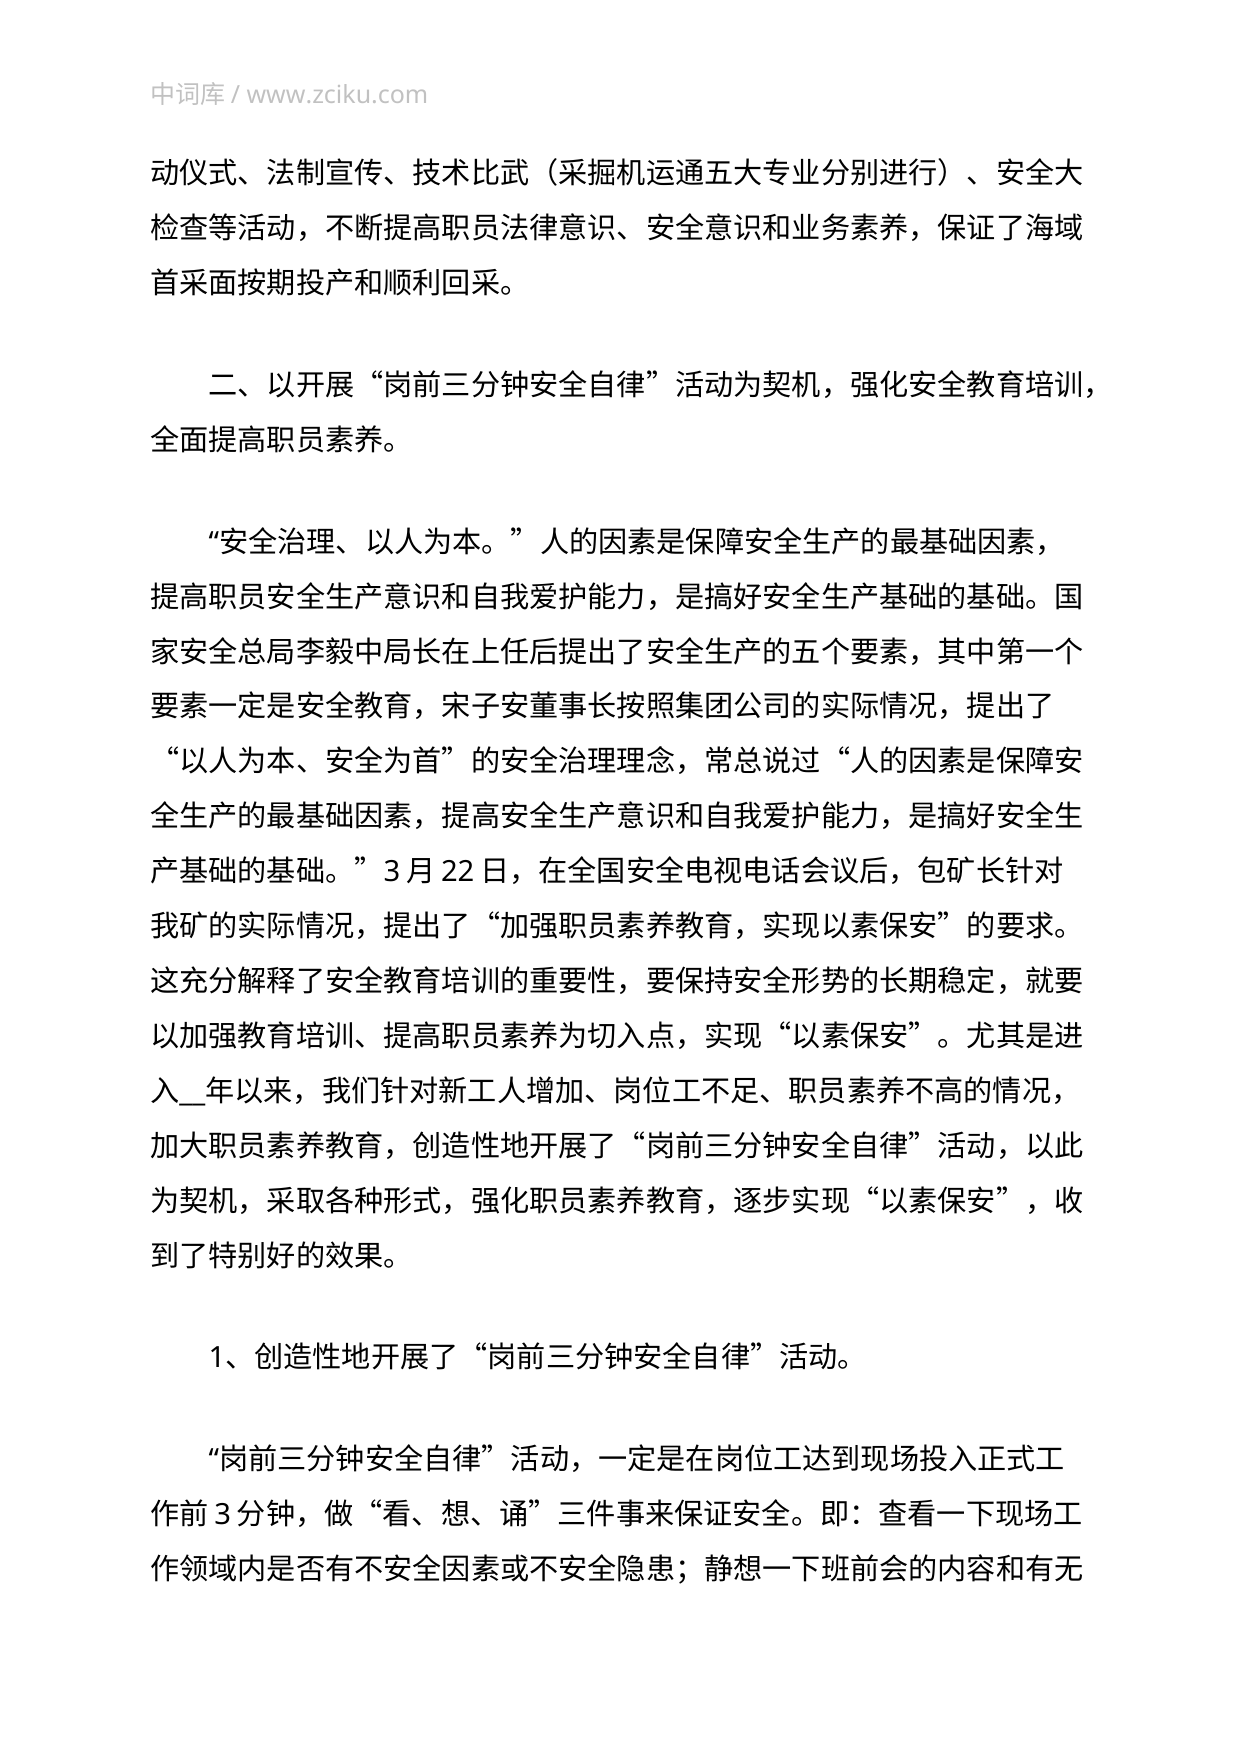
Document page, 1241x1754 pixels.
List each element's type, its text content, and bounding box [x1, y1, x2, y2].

text 1、创造性地开展了“岗前三分钟安全自律”活动。 [150, 1334, 1090, 1376]
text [150, 150, 1090, 302]
text 二、以开展“岗前三分钟安全自律”活动为契机，强化安全教育培训，全面提高职员素养。 [150, 362, 1090, 459]
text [150, 1436, 1090, 1588]
text “安全治理、以人为本。”人的因素是保障安全生产的最基础因素，提高职员安全生产意识和自我爱护能力，是搞好安全生产基础的基础。国家安全总局李毅中局长在上任后提出了安全生产的五个要素，其中第一个要素一定是安全教育，宋子安董事长按照集团公司的实际情况，提出了“以人为本、安全为首”的安全治理理念，常总说过“人的因素是保障安全生产的最基础因素，提高安全生产意识和自我爱护能力，是搞好安全生产基础的基础。”3月22日，在全国安全电视电话会议后，包矿长针对我矿的实际情况，提出了“加强职员素养教育，实现以素保安”的要求。这充分解释了安全教育培训的重要性，要保持安全形势的长期稳定，就要以加强教育培训、提高职员素养为切入点，实现“以素保安”。尤其是进入__年以来，我们针对新工人增加、岗位工不足、职员素养不高的情况，加大职员素养教育，创造性地开展了“岗前三分钟安全自律”活动，以此为契机，采取各种形式，强化职员素养教育，逐步实现“以素保安”，收到了特别好的效果。 [150, 518, 1090, 1274]
